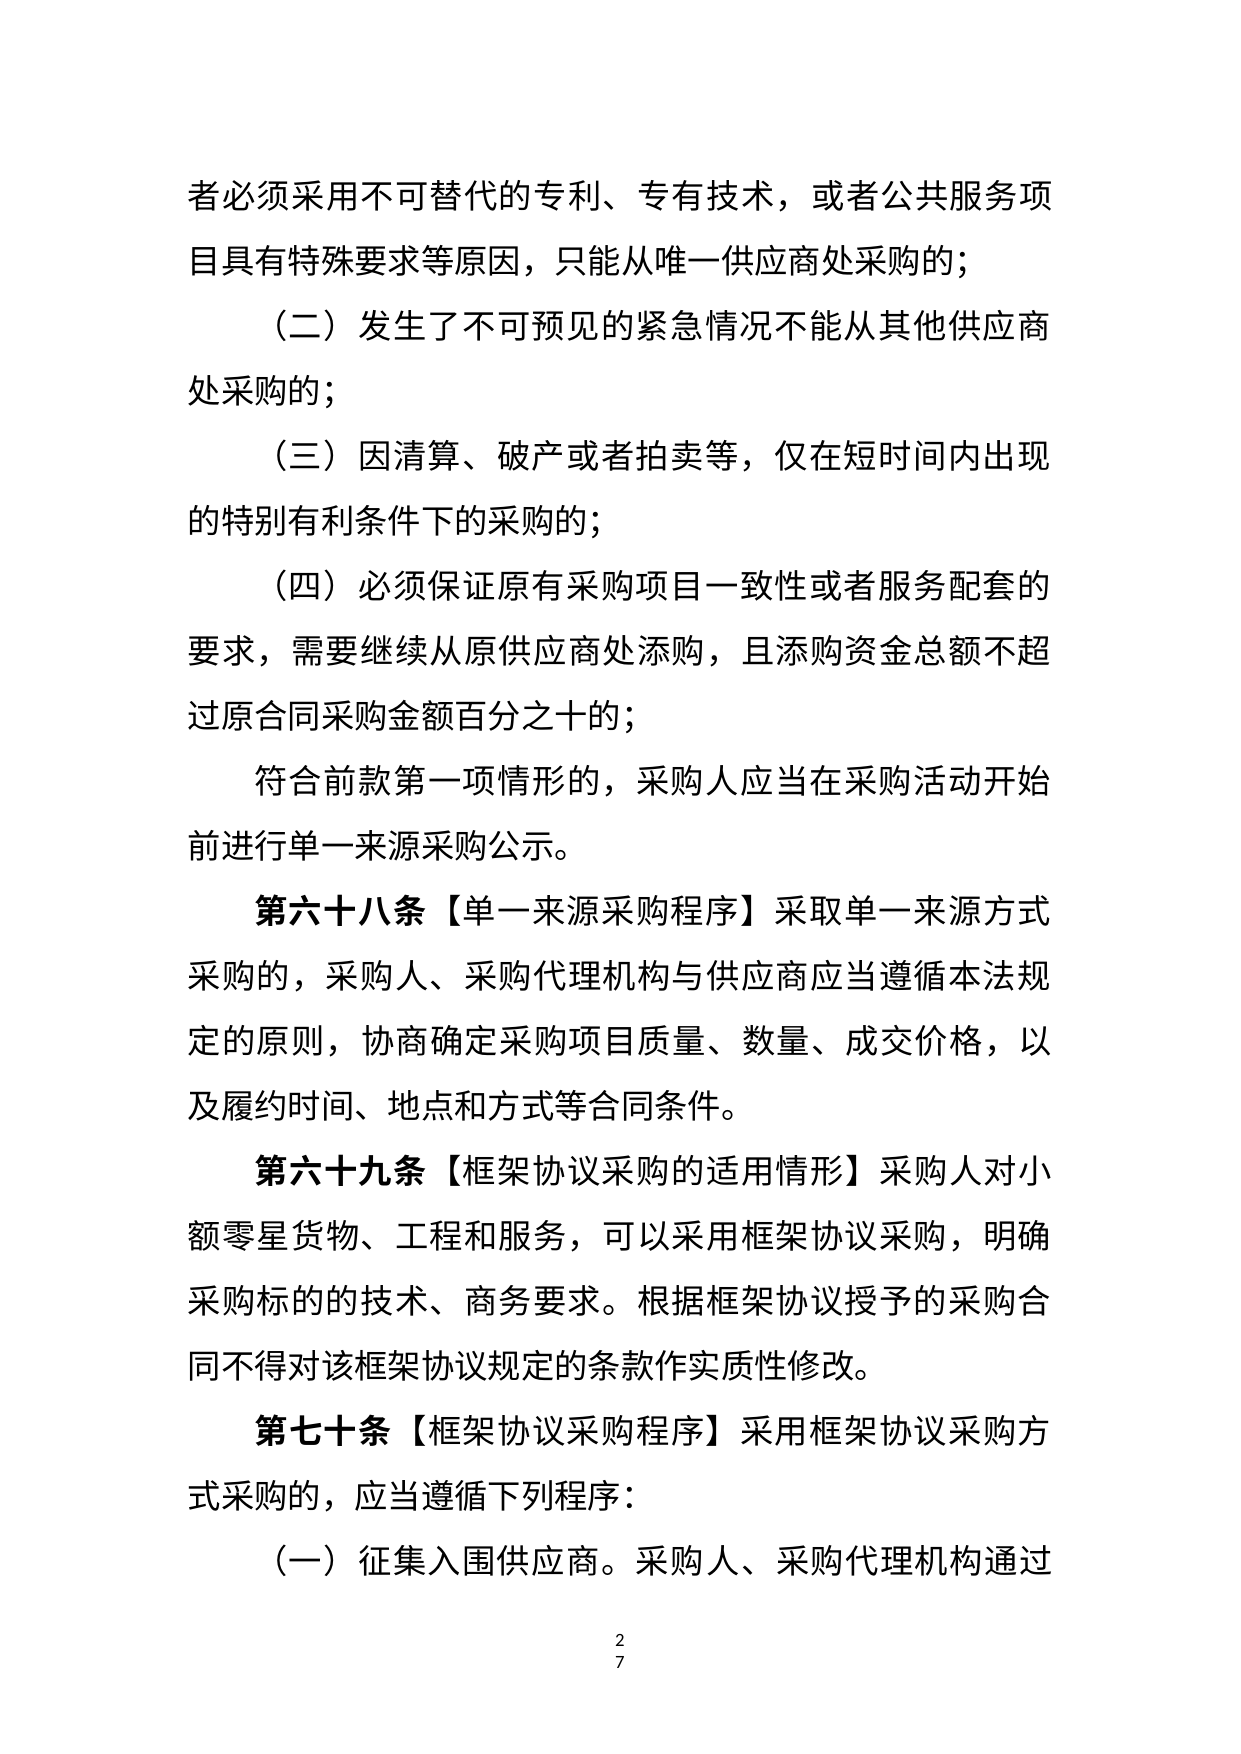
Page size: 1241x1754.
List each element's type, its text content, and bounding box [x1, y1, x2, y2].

text 第六十九条【框架协议采购的适用情形】采购人对小额零星货物、工程和服务，可以采用框架协议采购，明确采购标的的技术、商务要求。根据框架协议授予的采购合同不得对该框架协议规定的条款作实质性修改。 [187, 1137, 1053, 1397]
text 第六十八条【单一来源采购程序】采取单一来源方式采购的，采购人、采购代理机构与供应商应当遵循本法规定的原则，协商确定采购项目质量、数量、成交价格，以及履约时间、地点和方式等合同条件。 [187, 877, 1053, 1137]
text （三）因清算、破产或者拍卖等，仅在短时间内出现的特别有利条件下的采购的； [187, 422, 1053, 552]
text 符合前款第一项情形的，采购人应当在采购活动开始前进行单一来源采购公示。 [187, 747, 1053, 877]
text （四）必须保证原有采购项目一致性或者服务配套的要求，需要继续从原供应商处添购，且添购资金总额不超过原合同采购金额百分之十的； [187, 552, 1053, 747]
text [187, 1527, 1053, 1592]
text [187, 162, 1053, 292]
text 第七十条【框架协议采购程序】采用框架协议采购方式采购的，应当遵循下列程序： [187, 1397, 1053, 1527]
text （二）发生了不可预见的紧急情况不能从其他供应商处采购的； [187, 292, 1053, 422]
